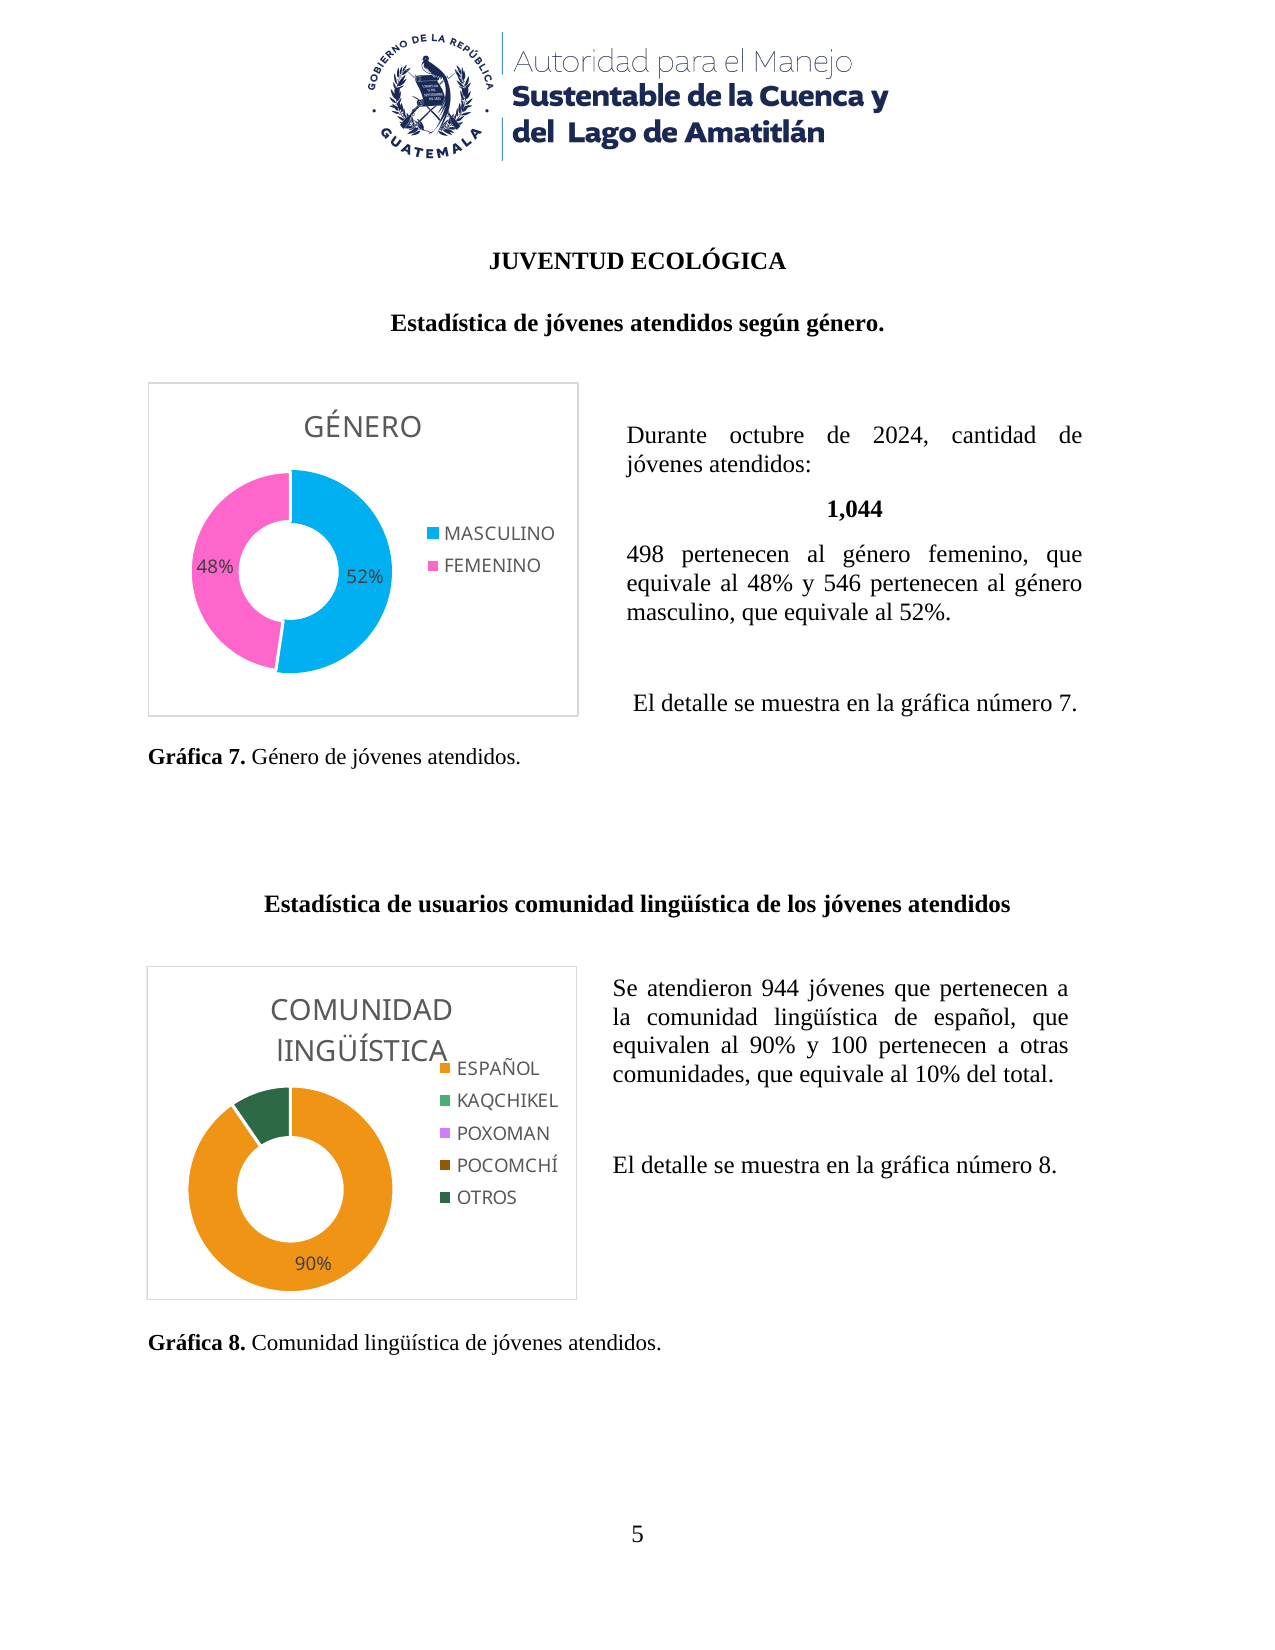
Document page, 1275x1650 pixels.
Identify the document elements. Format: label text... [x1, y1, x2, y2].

text Gráfica 8. Comunidad lingüística de jóvenes atendidos. [148, 1329, 1127, 1355]
subtitle Estadística de jóvenes atendidos según género. [148, 308, 1127, 337]
text Gráfica 7. Género de jóvenes atendidos. [148, 743, 1127, 770]
text JUVENTUD ECOLÓGICA [148, 246, 1127, 275]
subtitle Estadística de usuarios comunidad lingüística de los jóvenes atendidos [148, 889, 1127, 918]
picture [362, 6, 894, 170]
